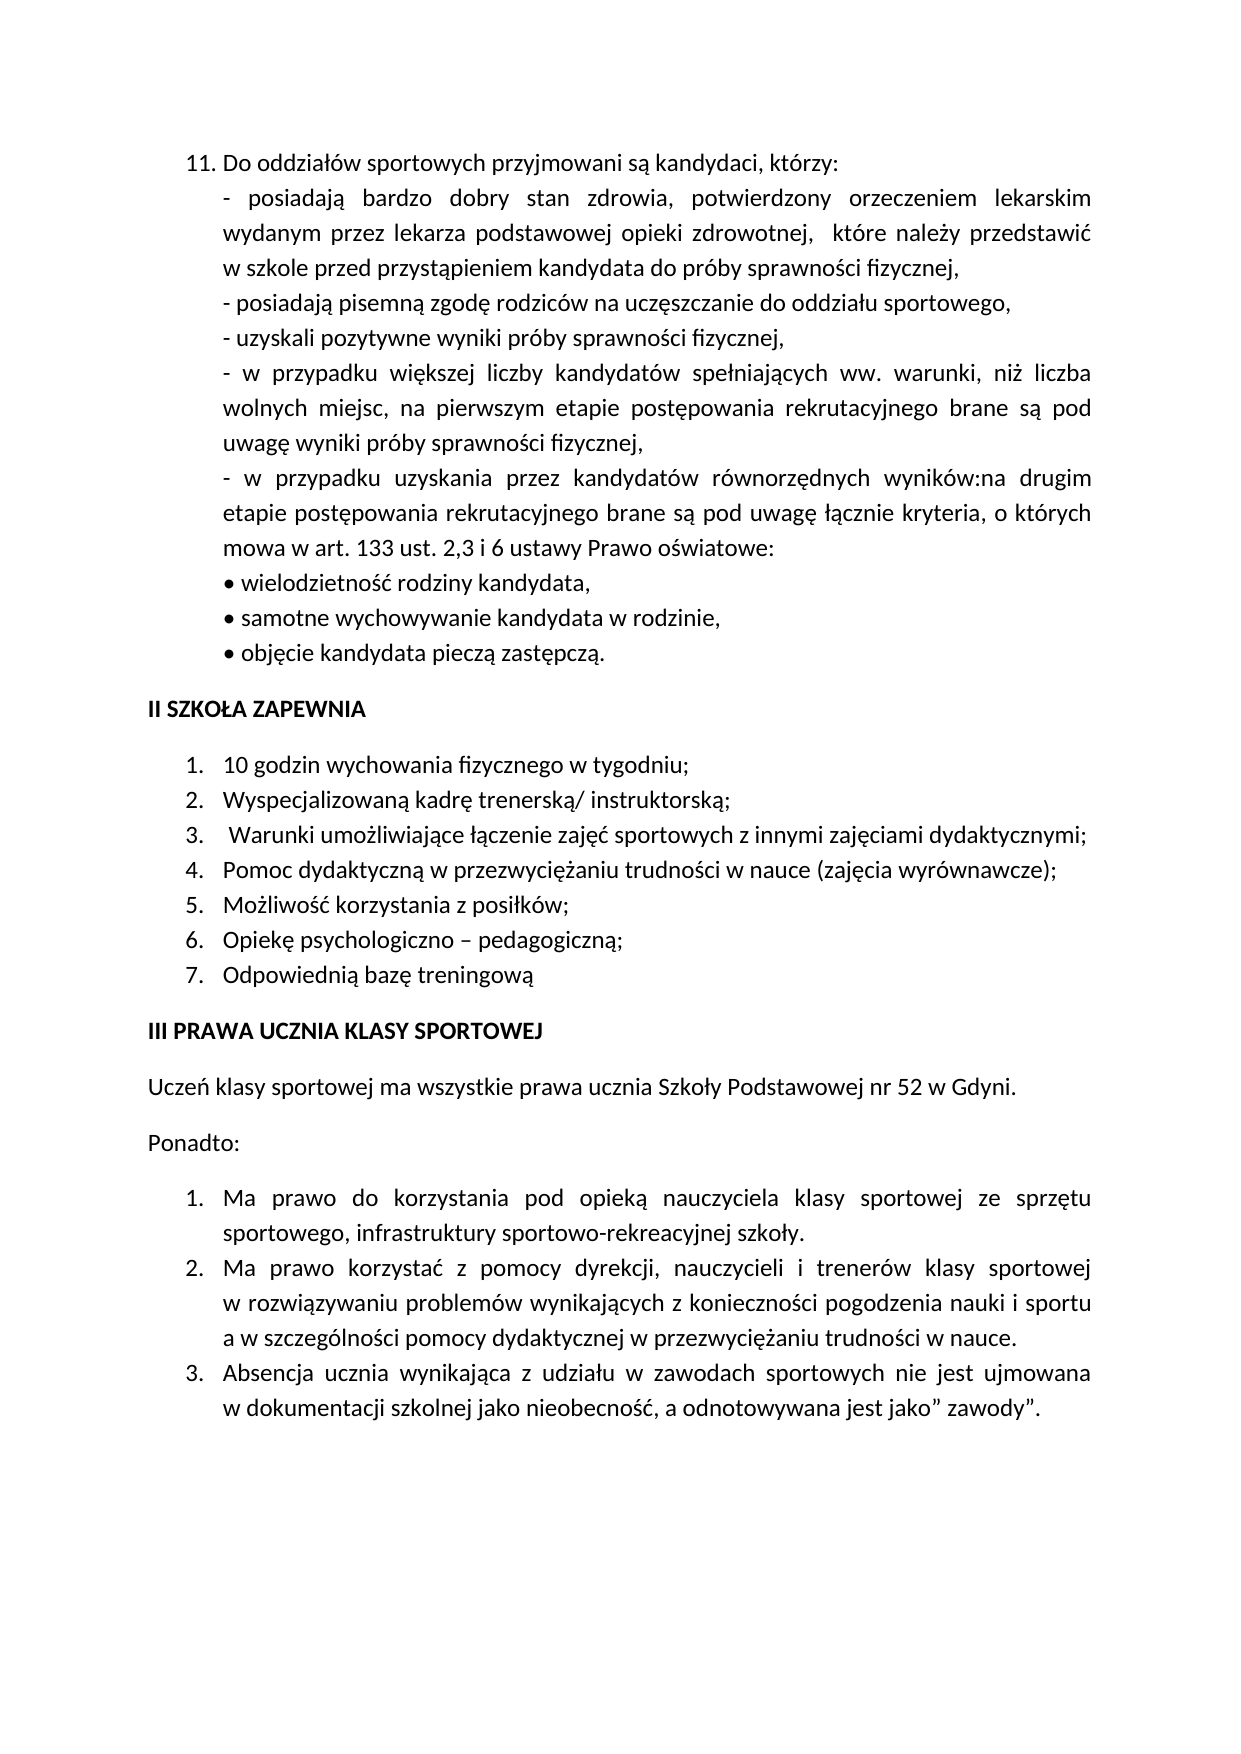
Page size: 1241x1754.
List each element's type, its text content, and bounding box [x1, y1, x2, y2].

list Opiekę psychologiczno – pedagogiczną; [185, 924, 1093, 955]
list - uzyskali pozytywne wyniki próby sprawności fizycznej, [223, 323, 1093, 353]
text III PRAWA UCZNIA KLASY SPORTOWEJ [148, 1015, 1093, 1046]
list - w przypadku większej liczby kandydatów spełniających ww. warunki, niż liczba wolnych miejsc, na pierwszym etapie postępowania rekrutacyjnego brane są pod uwagę wyniki próby sprawności fizycznej, [223, 358, 1093, 458]
list Warunki umożliwiające łączenie zajęć sportowych z innymi zajęciami dydaktycznymi; [185, 819, 1093, 850]
list • samotne wychowywanie kandydata w rodzinie, [223, 603, 1093, 633]
list - posiadają pisemną zgodę rodziców na uczęszczanie do oddziału sportowego, [223, 288, 1093, 318]
list 10 godzin wychowania fizycznego w tygodniu; [185, 749, 1093, 780]
list Pomoc dydaktyczną w przezwyciężaniu trudności w nauce (zajęcia wyrównawcze); [185, 854, 1093, 885]
text Ponadto: [148, 1127, 1093, 1157]
list Możliwość korzystania z posiłków; [185, 889, 1093, 920]
list - posiadają bardzo dobry stan zdrowia, potwierdzony orzeczeniem lekarskim wydanym przez lekarza podstawowej opieki zdrowotnej, które należy przedstawić w szkole przed przystąpieniem kandydata do próby sprawności fizycznej, [223, 183, 1093, 283]
list • wielodzietność rodziny kandydata, [223, 568, 1093, 598]
text Uczeń klasy sportowej ma wszystkie prawa ucznia Szkoły Podstawowej nr 52 w Gdyni. [148, 1071, 1093, 1101]
list Odpowiednią bazę treningową [185, 959, 1093, 990]
text II SZKOŁA ZAPEWNIA [148, 693, 1093, 724]
list • objęcie kandydata pieczą zastępczą. [223, 638, 1093, 668]
list Do oddziałów sportowych przyjmowani są kandydaci, którzy: [185, 148, 1093, 178]
list Ma prawo do korzystania pod opieką nauczyciela klasy sportowej ze sprzętu sportowego, infrastruktury sportowo-rekreacyjnej szkoły. [185, 1183, 1093, 1248]
list Absencja ucznia wynikająca z udziału w zawodach sportowych nie jest ujmowana w dokumentacji szkolnej jako nieobecność, a odnotowywana jest jako” zawody”. [185, 1358, 1093, 1423]
list - w przypadku uzyskania przez kandydatów równorzędnych wyników:na drugim etapie postępowania rekrutacyjnego brane są pod uwagę łącznie kryteria, o których mowa w art. 133 ust. 2,3 i 6 ustawy Prawo oświatowe: [223, 463, 1093, 563]
list Ma prawo korzystać z pomocy dyrekcji, nauczycieli i trenerów klasy sportowej w rozwiązywaniu problemów wynikających z konieczności pogodzenia nauki i sportu a w szczególności pomocy dydaktycznej w przezwyciężaniu trudności w nauce. [185, 1253, 1093, 1353]
list Wyspecjalizowaną kadrę trenerską/ instruktorską; [185, 784, 1093, 815]
